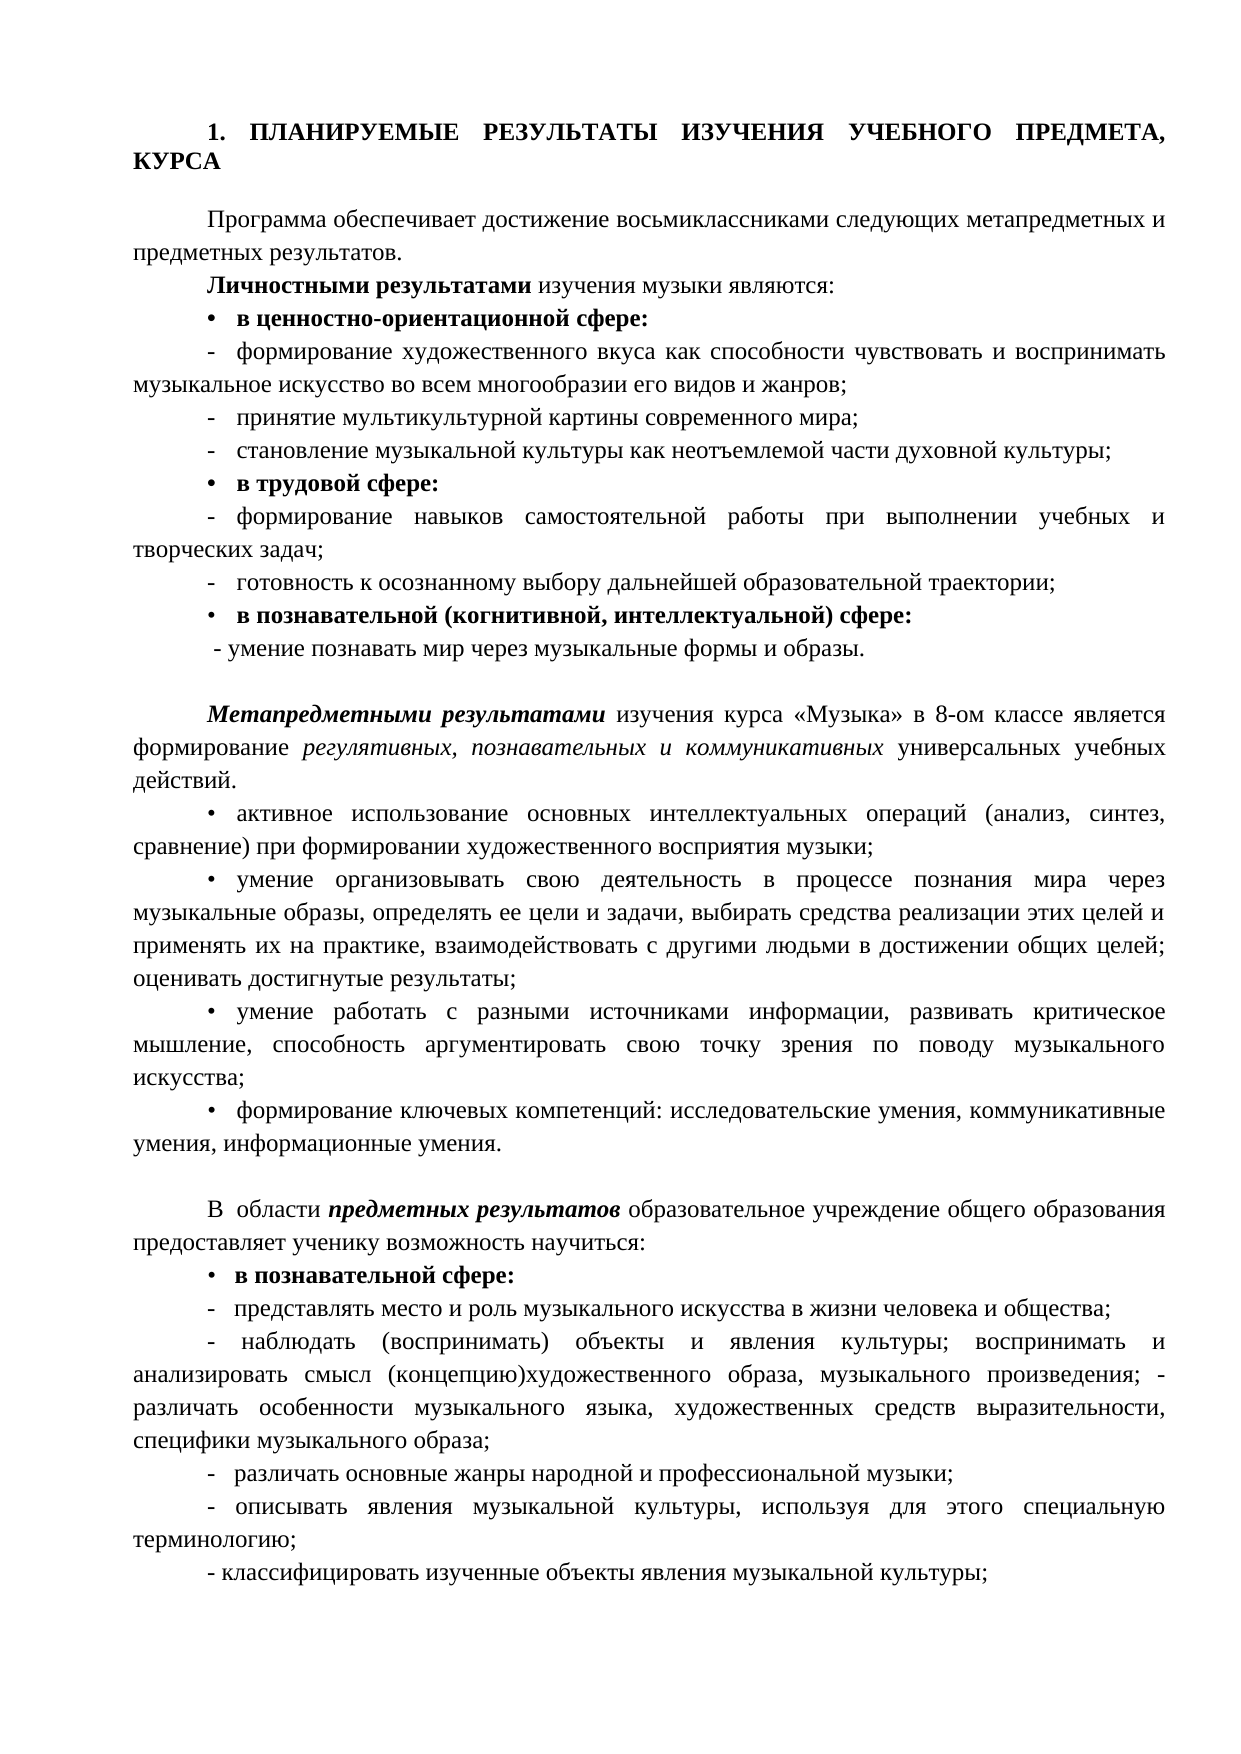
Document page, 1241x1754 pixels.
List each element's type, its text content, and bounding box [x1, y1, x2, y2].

text - описывать явления музыкальной культуры, используя для этого специальную терминологию; [133, 1491, 1166, 1553]
text - умение познавать мир через музыкальные формы и образы. [133, 633, 1166, 662]
list в познавательной (когнитивной, интеллектуальной) сфере: [133, 600, 1166, 629]
text Программа обеспечивает достижение восьмиклассниками следующих метапредметных и предметных результатов. [133, 204, 1166, 265]
list принятие мультикультурной картины современного мира; [133, 402, 1166, 431]
text Метапредметными результатами изучения курса «Музыка» в 8-ом классе является формирование регулятивных, познавательных и коммуникативных универсальных учебных действий. [133, 699, 1166, 794]
list становление музыкальной культуры как неотъемлемой части духовной культуры; [133, 435, 1166, 463]
list умение работать с разными источниками информации, развивать критическое мышление, способность аргументировать свою точку зрения по поводу музыкального искусства; [133, 996, 1166, 1091]
list формирование навыков самостоятельной работы при выполнении учебных и творческих задач; [133, 501, 1166, 563]
text - представлять место и роль музыкального искусства в жизни человека и общества; [133, 1293, 1166, 1322]
text Личностными результатами изучения музыки являются: [133, 270, 1166, 298]
list активное использование основных интеллектуальных операций (анализ, синтез, сравнение) при формировании художественного восприятия музыки; [133, 798, 1166, 860]
text - наблюдать (воспринимать) объекты и явления культуры; воспринимать и анализировать смысл (концепцию)художественного образа, музыкального произведения; - различать особенности музыкального языка, художественных средств выразительности, специфики музыкального образа; [133, 1326, 1166, 1454]
text - различать основные жанры народной и профессиональной музыки; [133, 1458, 1166, 1487]
list области предметных результатов образовательное учреждение общего образования предоставляет ученику возможность научиться: [133, 1194, 1166, 1256]
list формирование художественного вкуса как способности чувствовать и воспринимать музыкальное искусство во всем многообразии его видов и жанров; [133, 336, 1166, 397]
text • в познавательной сфере: [133, 1260, 1166, 1289]
list готовность к осознанному выбору дальнейшей образовательной траектории; [133, 567, 1166, 596]
text - классифицировать изученные объекты явления музыкальной культуры; [133, 1557, 1166, 1586]
text 1. ПЛАНИРУЕМЫЕ РЕЗУЛЬТАТЫ ИЗУЧЕНИЯ УЧЕБНОГО ПРЕДМЕТА, КУРСА [133, 117, 1166, 175]
list умение организовывать свою деятельность в процессе познания мира через музыкальные образы, определять ее цели и задачи, выбирать средства реализации этих целей и применять их на практике, взаимодействовать с другими людьми в достижении общих целей; оценивать достигнутые результаты; [133, 864, 1166, 992]
list формирование ключевых компетенций: исследовательские умения, коммуникативные умения, информационные умения. [133, 1095, 1166, 1157]
list в трудовой сфере: [133, 468, 1166, 497]
list в ценностно-ориентационной сфере: [133, 303, 1166, 331]
